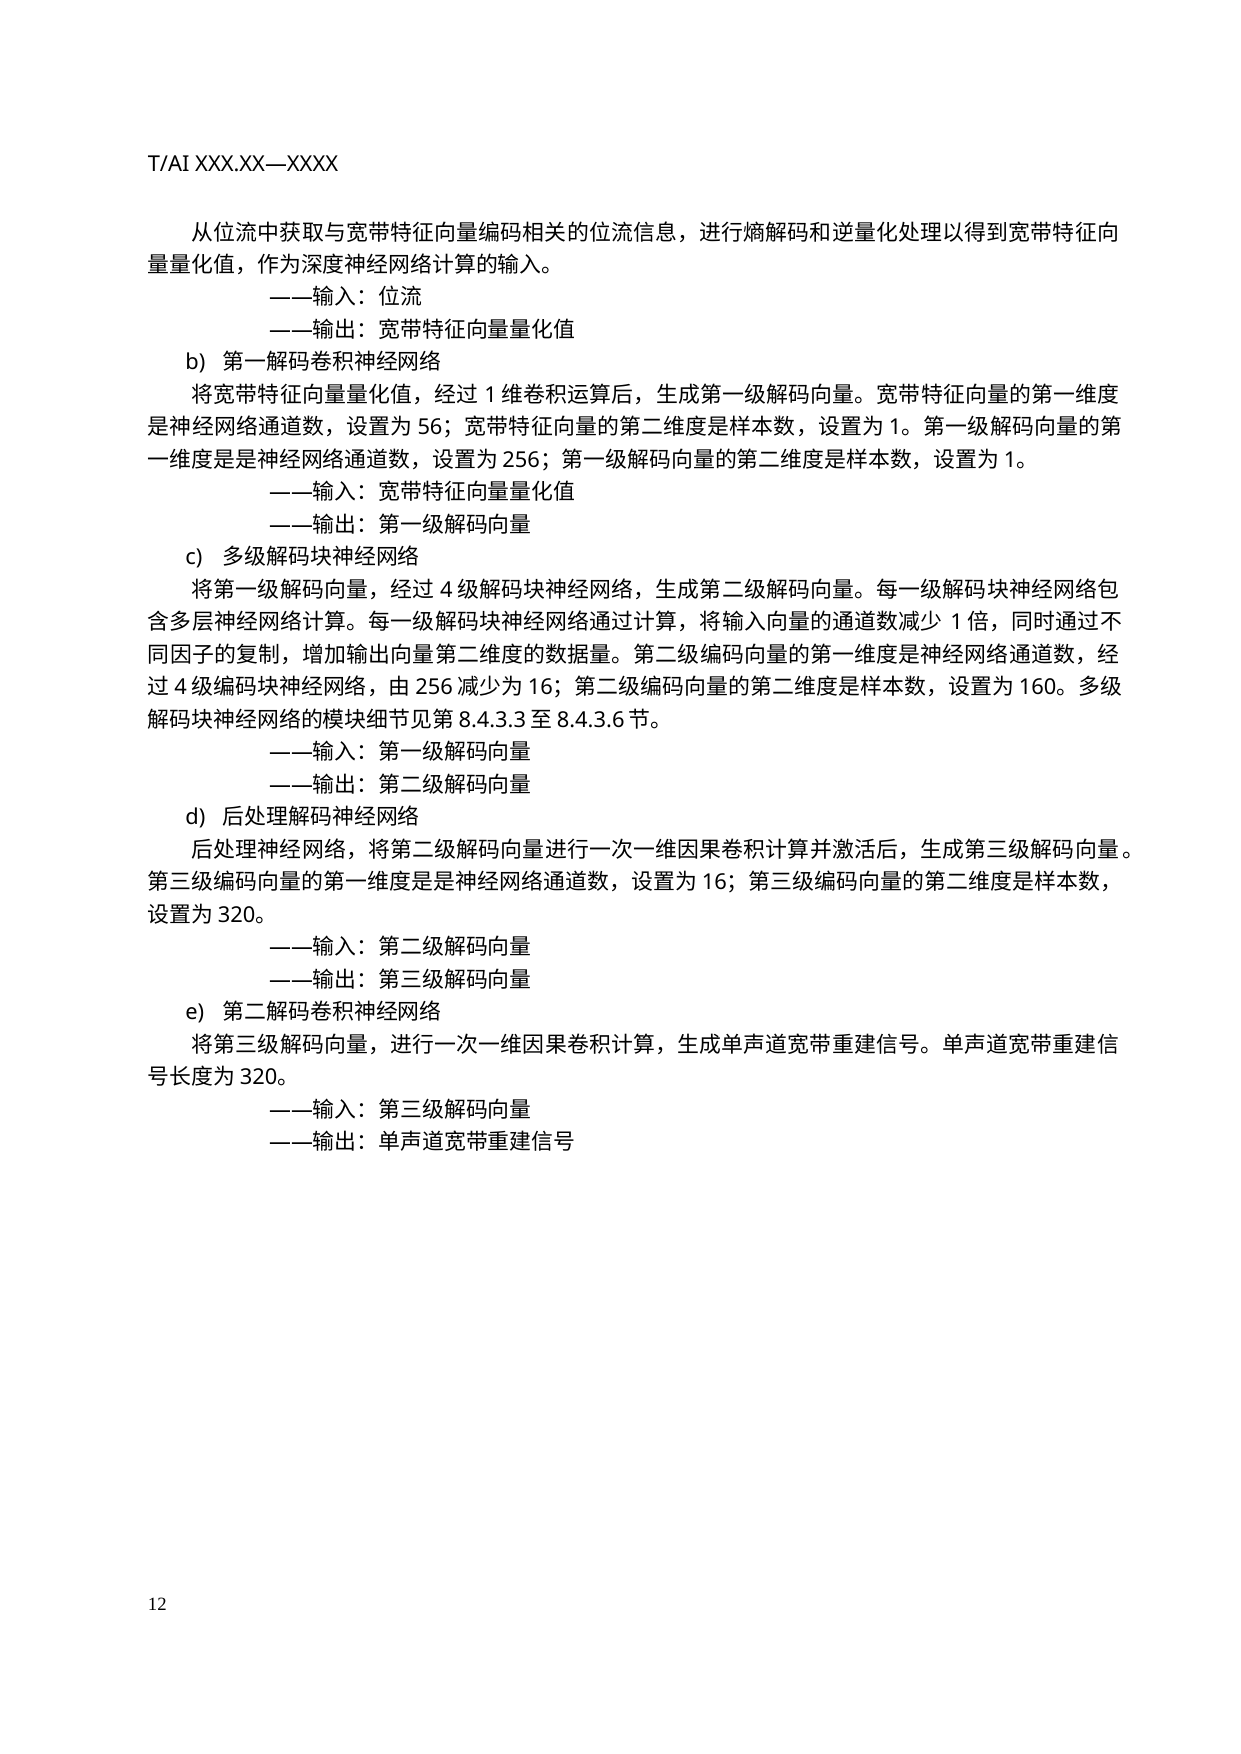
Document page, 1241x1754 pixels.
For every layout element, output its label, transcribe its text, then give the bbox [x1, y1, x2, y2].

text ——输出：宽带特征向量量化值 [225, 312, 1122, 344]
text 后处理神经网络，将第二级解码向量进行一次一维因果卷积计算并激活后，生成第三级解码向量。第三级编码向量的第一维度是是神经网络通道数，设置为16；第三级编码向量的第二维度是样本数，设置为320。 [148, 832, 1122, 929]
list 第一解码卷积神经网络 [185, 344, 1122, 377]
list 多级解码块神经网络 [185, 539, 1122, 572]
text ——输出：第一级解码向量 [225, 507, 1122, 539]
text ——输出：第二级解码向量 [225, 767, 1122, 799]
text ——输出：第三级解码向量 [225, 962, 1122, 994]
text 将第一级解码向量，经过4级解码块神经网络，生成第二级解码向量。每一级解码块神经网络包含多层神经网络计算。每一级解码块神经网络通过计算，将输入向量的通道数减少1倍，同时通过不同因子的复制，增加输出向量第二维度的数据量。第二级编码向量的第一维度是神经网络通道数，经过4级编码块神经网络，由256减少为16；第二级编码向量的第二维度是样本数，设置为160。多级解码块神经网络的模块细节见第8.4.3.3至8.4.3.6节。 [148, 572, 1122, 734]
text ——输入：第二级解码向量 [225, 929, 1122, 962]
text ——输入：宽带特征向量量化值 [225, 474, 1122, 507]
text 将宽带特征向量量化值，经过1维卷积运算后，生成第一级解码向量。宽带特征向量的第一维度是神经网络通道数，设置为56；宽带特征向量的第二维度是样本数，设置为1。第一级解码向量的第一维度是是神经网络通道数，设置为256；第一级解码向量的第二维度是样本数，设置为1。 [148, 377, 1122, 474]
list 后处理解码神经网络 [185, 799, 1122, 832]
text ——输出：单声道宽带重建信号 [225, 1124, 1122, 1157]
text 将第三级解码向量，进行一次一维因果卷积计算，生成单声道宽带重建信号。单声道宽带重建信号长度为320。 [148, 1027, 1122, 1092]
text 从位流中获取与宽带特征向量编码相关的位流信息，进行熵解码和逆量化处理以得到宽带特征向量量化值，作为深度神经网络计算的输入。 [148, 214, 1122, 279]
text ——输入：第三级解码向量 [225, 1092, 1122, 1124]
list 第二解码卷积神经网络 [185, 994, 1122, 1027]
text ——输入：第一级解码向量 [225, 734, 1122, 767]
text ——输入：位流 [225, 279, 1122, 312]
